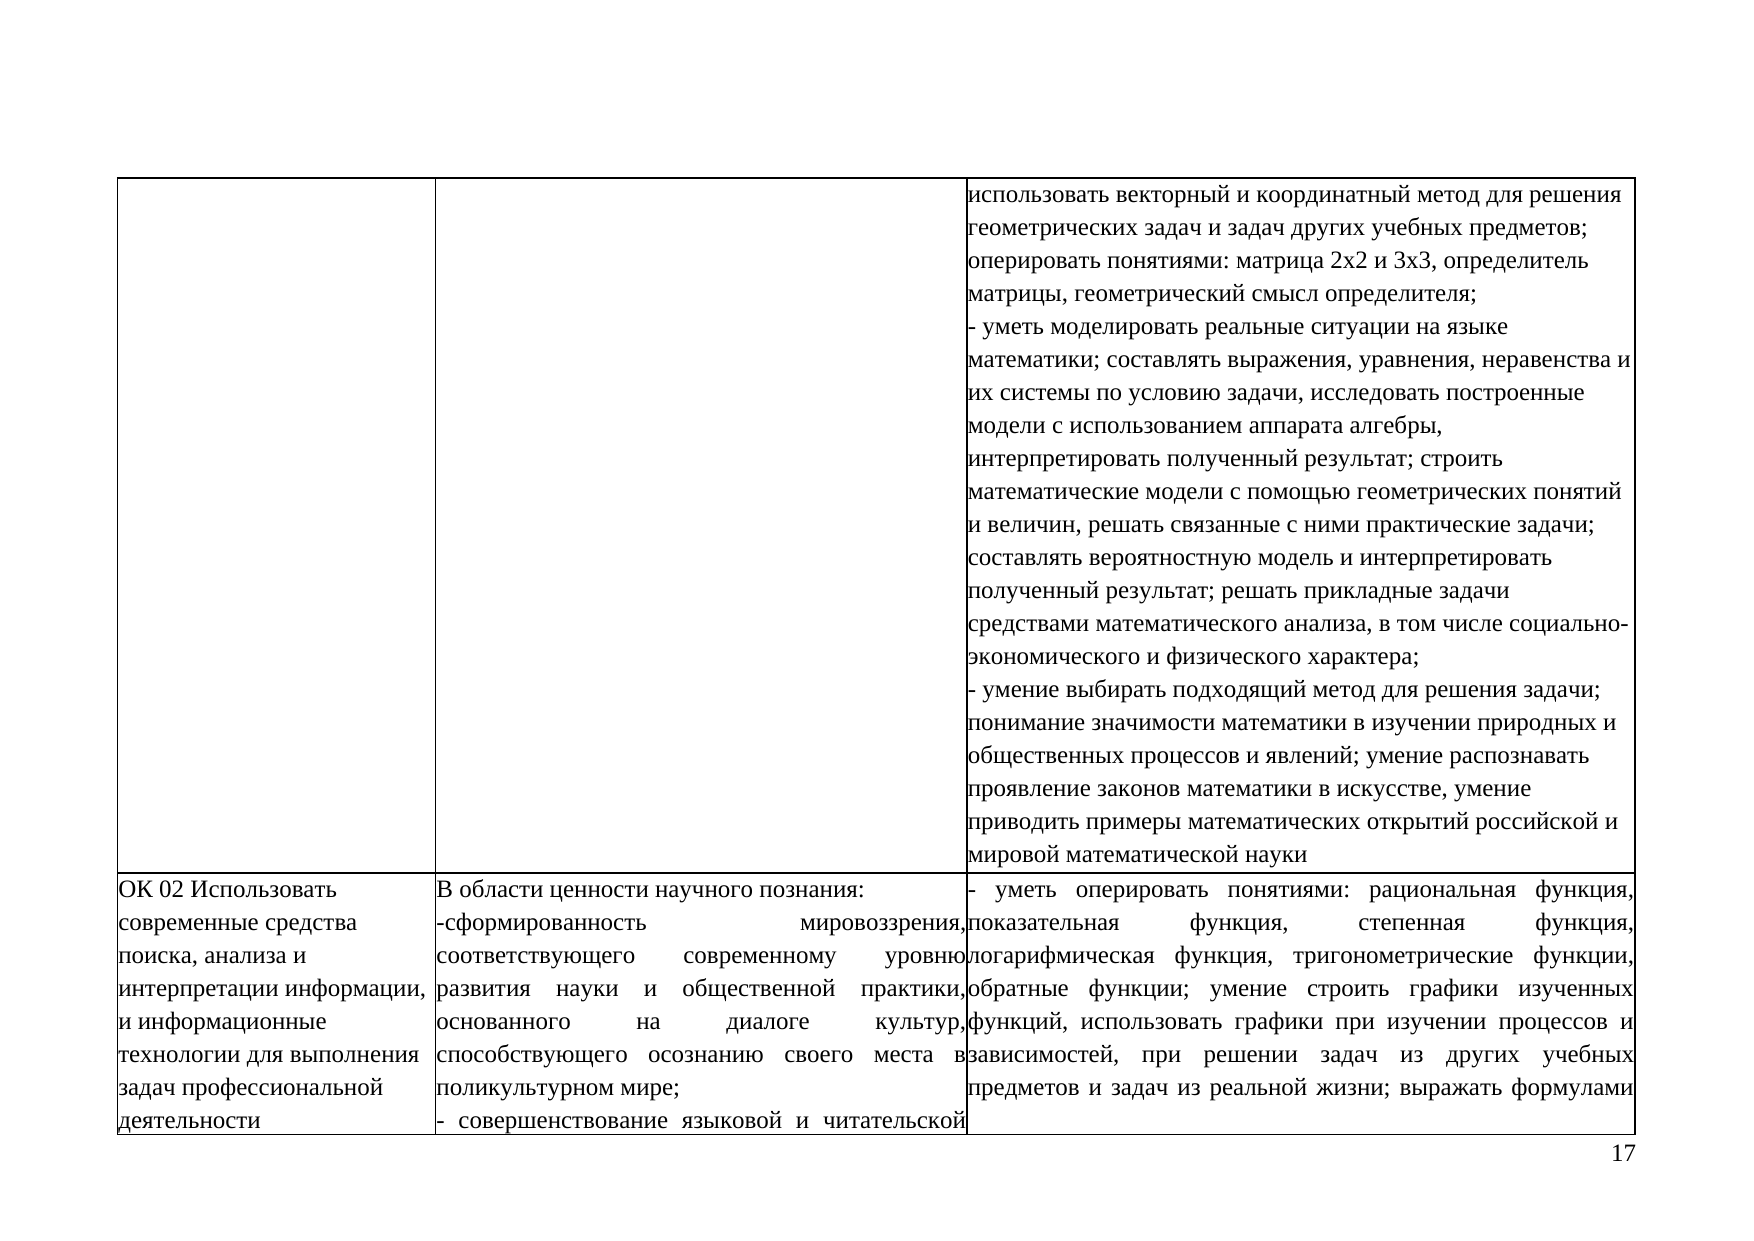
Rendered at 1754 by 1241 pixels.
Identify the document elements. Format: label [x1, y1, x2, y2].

table_cell [118, 179, 435, 872]
table_cell [968, 874, 1634, 1134]
table_cell [436, 179, 966, 872]
table_cell [436, 874, 966, 1134]
table_cell [118, 874, 435, 1134]
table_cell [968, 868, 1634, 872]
